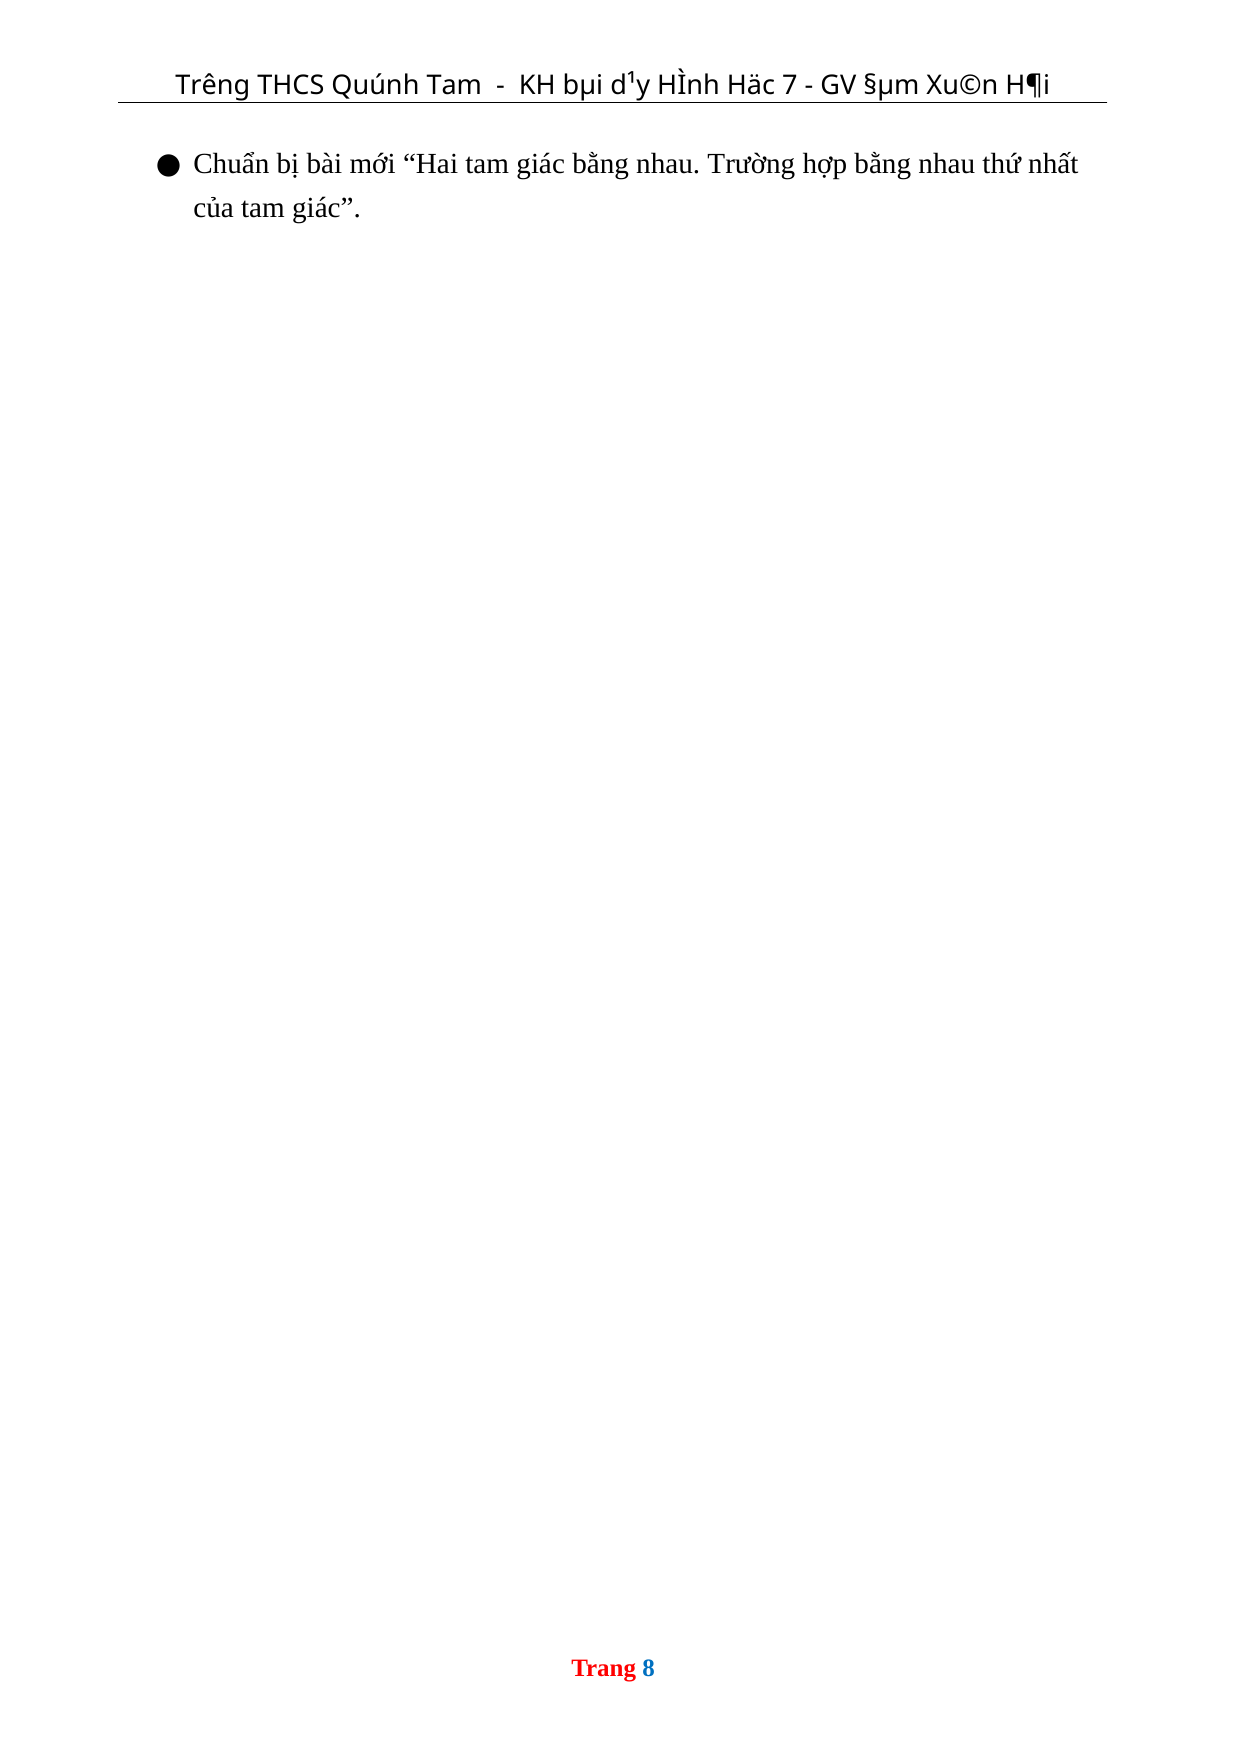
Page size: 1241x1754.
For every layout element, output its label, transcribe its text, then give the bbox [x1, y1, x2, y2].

list Chuẩn bị bài mới “Hai tam giác bằng nhau. Trường hợp bằng nhau thứ nhất của tam giác”. [156, 130, 1107, 223]
